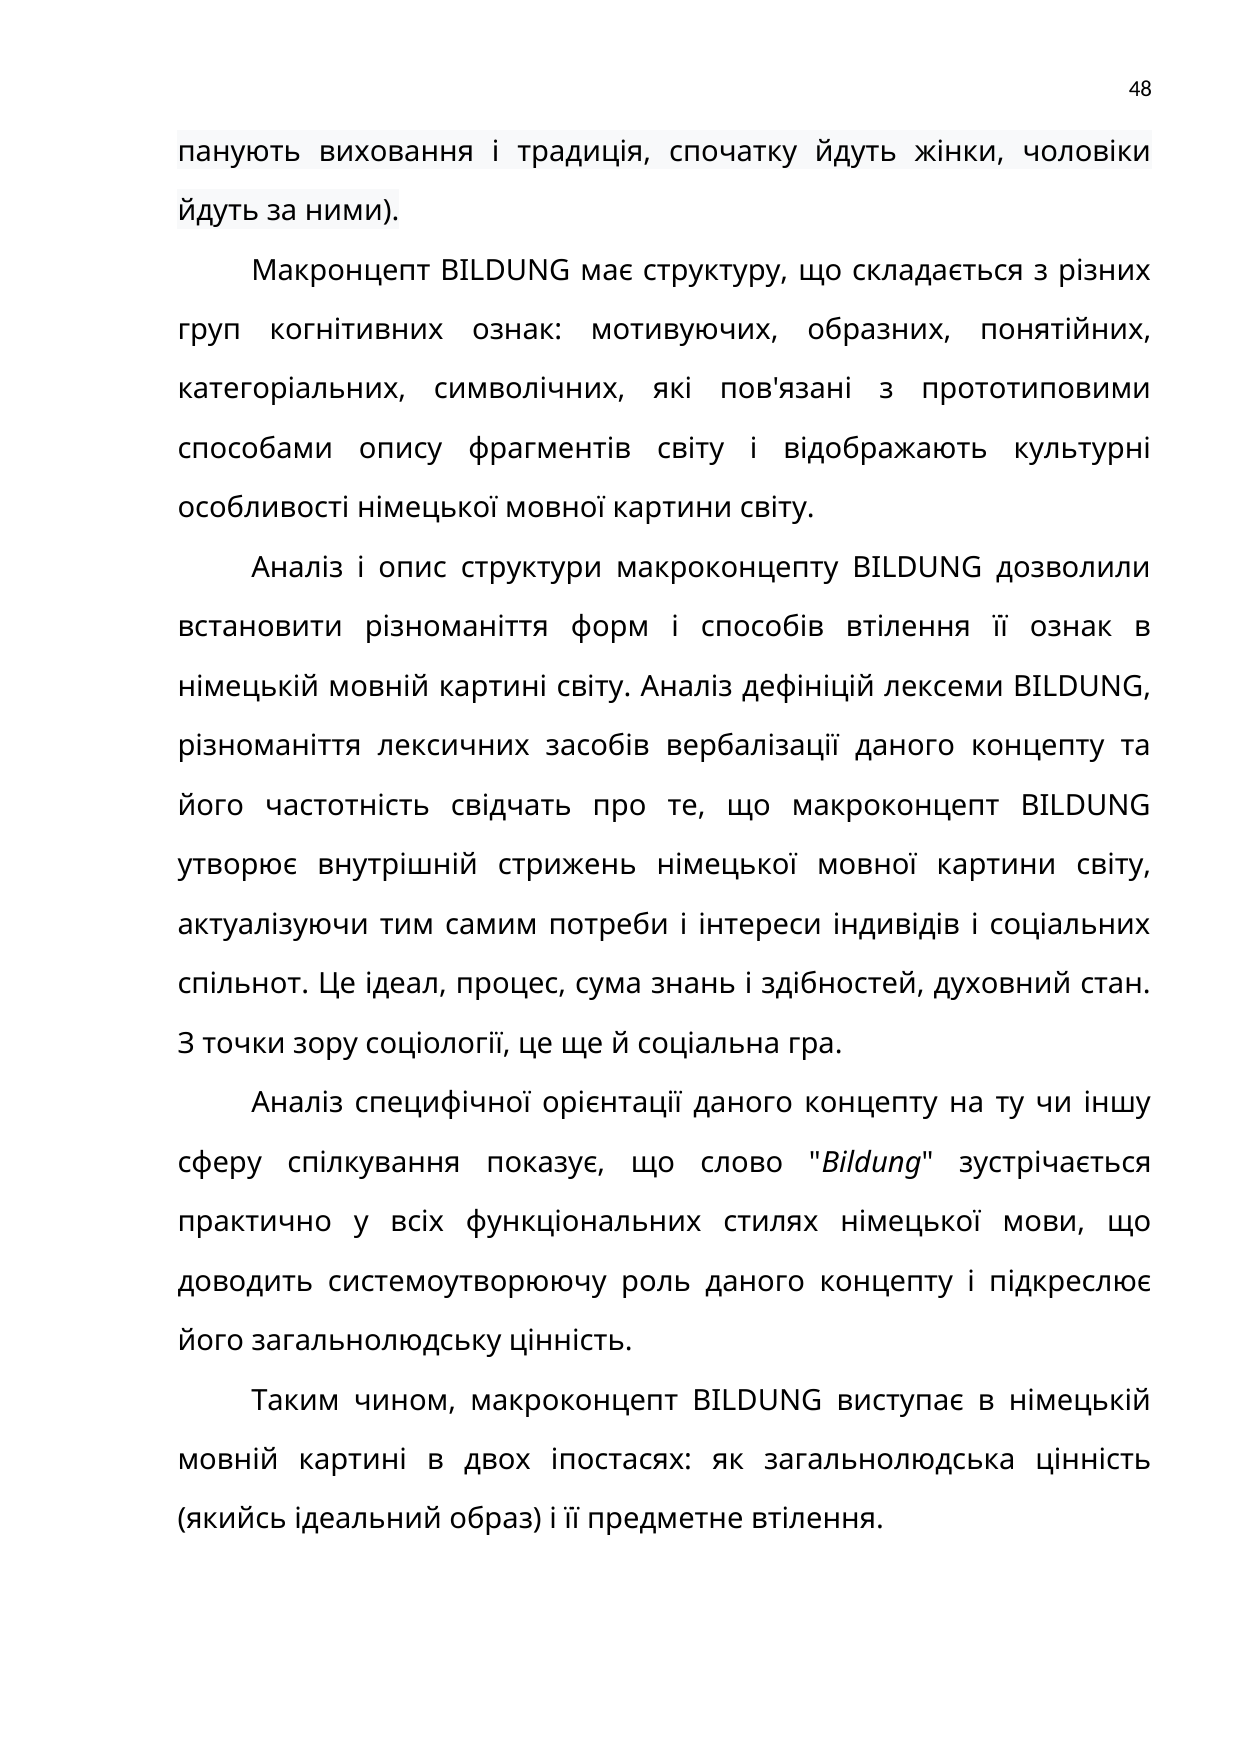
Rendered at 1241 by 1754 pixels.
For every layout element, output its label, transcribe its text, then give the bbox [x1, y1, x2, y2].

text Аналіз і опис структури макроконцепту BILDUNG дозволили встановити різноманіття форм і способів втілення її ознак в німецькій мовній картині світу. Аналіз дефініцій лексеми BILDUNG, різноманіття лексичних засобів вербалізації даного концепту та його частотність свідчать про те, що макроконцепт BILDUNG утворює внутрішній стрижень німецької мовної картини світу, актуалізуючи тим самим потреби і інтереси індивідів і соціальних спільнот. Це ідеал, процес, сума знань і здібностей, духовний стан. З точки зору соціології, це ще й соціальна гра. [177, 546, 1152, 1062]
text Таким чином, макроконцепт BILDUNG виступає в німецькій мовній картині в двох іпостасях: як загальнолюдська цінність (якийсь ідеальний образ) і її предметне втілення. [177, 1379, 1152, 1537]
text Аналіз специфічної орієнтації даного концепту на ту чи іншу сферу спілкування показує, що слово "Bildung" зустрічається практично у всіх функціональних стилях німецької мови, що доводить системоутворюючу роль даного концепту і підкреслює його загальнолюдську цінність. [177, 1081, 1152, 1359]
text Макронцепт BILDUNG має структуру, що складається з різних груп когнітивних ознак: мотивуючих, образних, понятійних, категоріальних, символічних, які пов'язані з прототиповими способами опису фрагментів світу і відображають культурні особливості німецької мовної картини світу. [177, 249, 1152, 526]
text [177, 169, 1152, 229]
